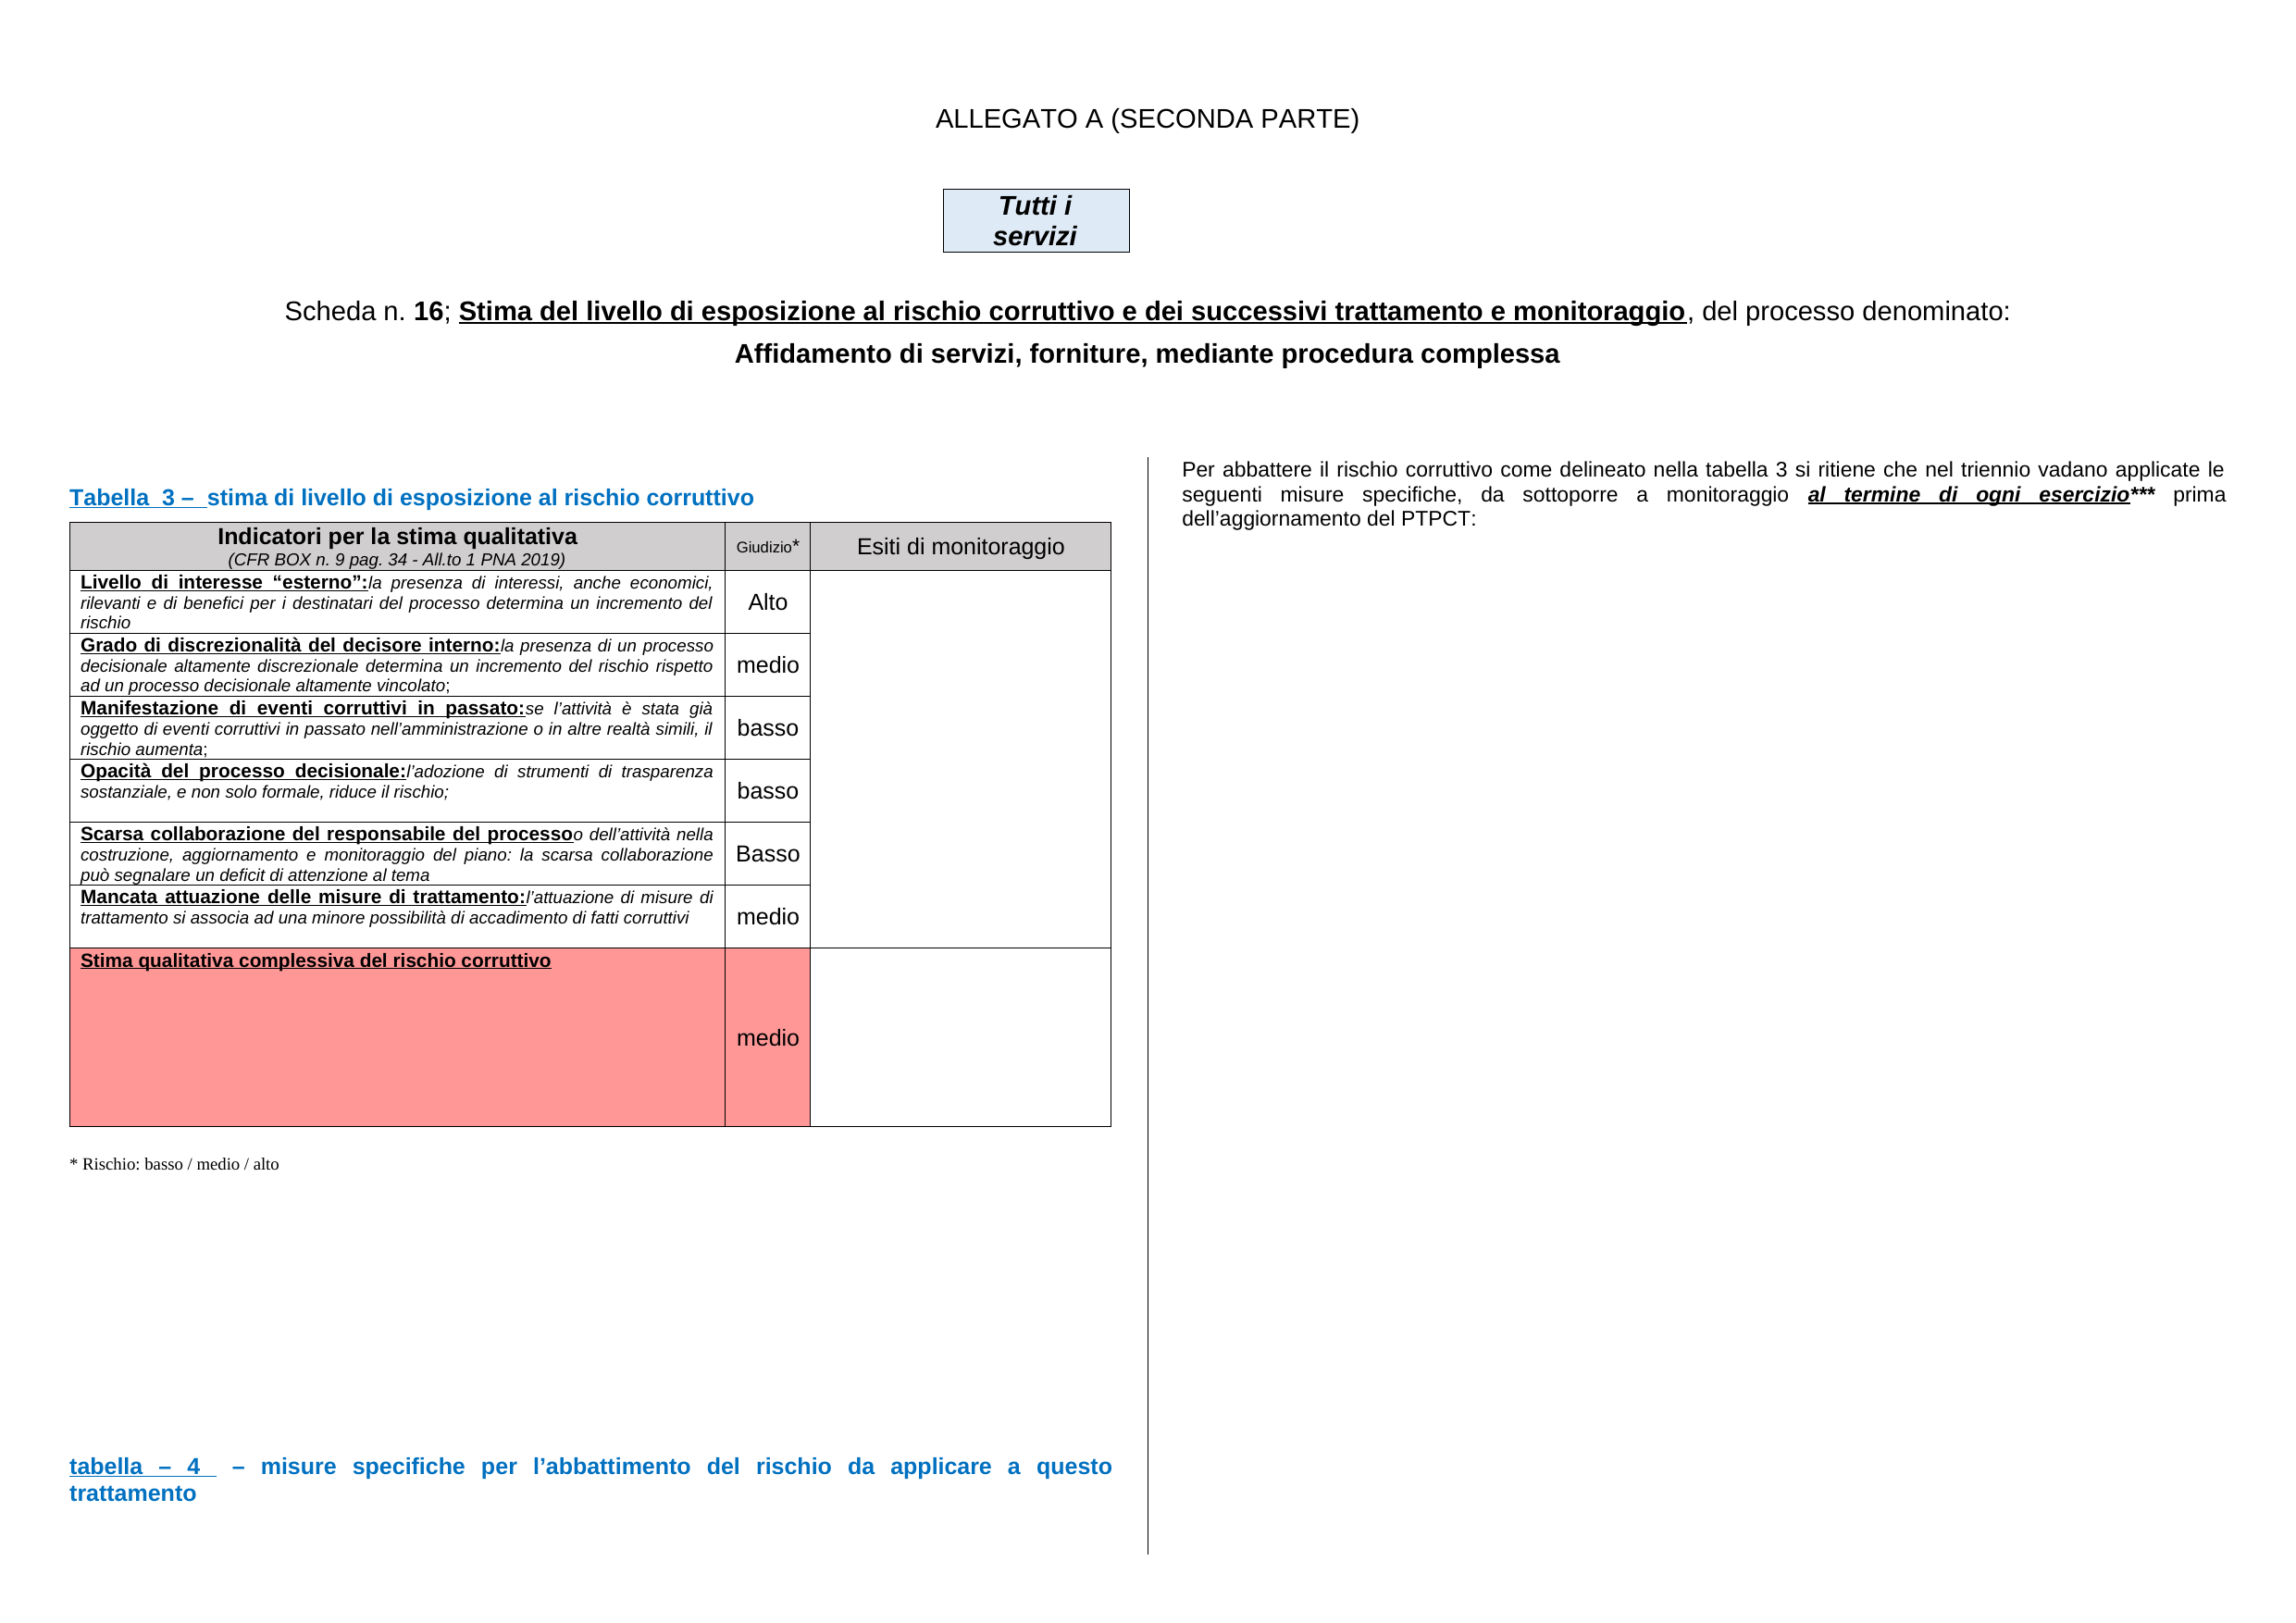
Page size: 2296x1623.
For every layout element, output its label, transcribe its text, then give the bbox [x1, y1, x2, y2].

table_cell Basso [726, 823, 810, 885]
text Tabella 3 – stima di livello di esposizione al rischio corruttivo [69, 484, 1113, 511]
text Per abbattere il rischio corruttivo come delineato nella tabella 3 si ritiene che nel triennio vadano applicate le seguenti misure specifiche, da sottoporre a monitoraggio al termine di ogni esercizio*** prima dell’aggiornamento del PTPCT: [1182, 457, 2226, 530]
table_header Indicatori per la stima qualitativa (CFR BOX n. 9 pag. 34 - All.to 1 PNA 2019) [70, 523, 725, 570]
table_cell Stima qualitativa complessiva del rischio corruttivo [70, 948, 725, 1126]
table_cell [811, 948, 1111, 1126]
table_cell Scarsa collaborazione del responsabile del processoo dell’attività nella costruzione, aggiornamento e monitoraggio del piano: la scarsa collaborazione può segnalare un deficit di attenzione al tema [70, 823, 725, 885]
table_cell basso [726, 760, 810, 822]
table_cell Alto [726, 571, 810, 633]
text Affidamento di servizi, forniture, mediante procedura complessa [69, 338, 2226, 368]
table_cell Mancata attuazione delle misure di trattamento:l’attuazione di misure di trattamento si associa ad una minore possibilità di accadimento di fatti corruttivi [70, 886, 725, 948]
table_cell Livello di interesse “esterno”:la presenza di interessi, anche economici, rilevanti e di benefici per i destinatari del processo determina un incremento del rischio [70, 571, 725, 633]
text ALLEGATO A (SECONDA PARTE) [69, 103, 2226, 134]
table_cell [811, 571, 1111, 948]
table_cell basso [726, 697, 810, 759]
table_cell medio [726, 948, 810, 1126]
text Scheda n. 16; Stima del livello di esposizione al rischio corruttivo e dei successivi trattamento e monitoraggio, del processo denominato: [69, 295, 2226, 326]
table_cell Grado di discrezionalità del decisore interno:la presenza di un processo decisionale altamente discrezionale determina un incremento del rischio rispetto ad un processo decisionale altamente vincolato; [70, 634, 725, 696]
table_header Giudizio* [726, 523, 810, 570]
table_cell medio [726, 886, 810, 948]
table_header Tutti i servizi [944, 190, 1129, 252]
text * Rischio: basso / medio / alto [69, 1154, 1113, 1174]
table_cell Opacità del processo decisionale:l’adozione di strumenti di trasparenza sostanziale, e non solo formale, riduce il rischio; [70, 760, 725, 822]
table_cell medio [726, 634, 810, 696]
table_cell Manifestazione di eventi corruttivi in passato:se l’attività è stata già oggetto di eventi corruttivi in passato nell’amministrazione o in altre realtà simili, il rischio aumenta; [70, 697, 725, 759]
text tabella – 4 – misure specifiche per l’abbattimento del rischio da applicare a questo trattamento [69, 1453, 1113, 1505]
table_header Esiti di monitoraggio [811, 523, 1111, 570]
